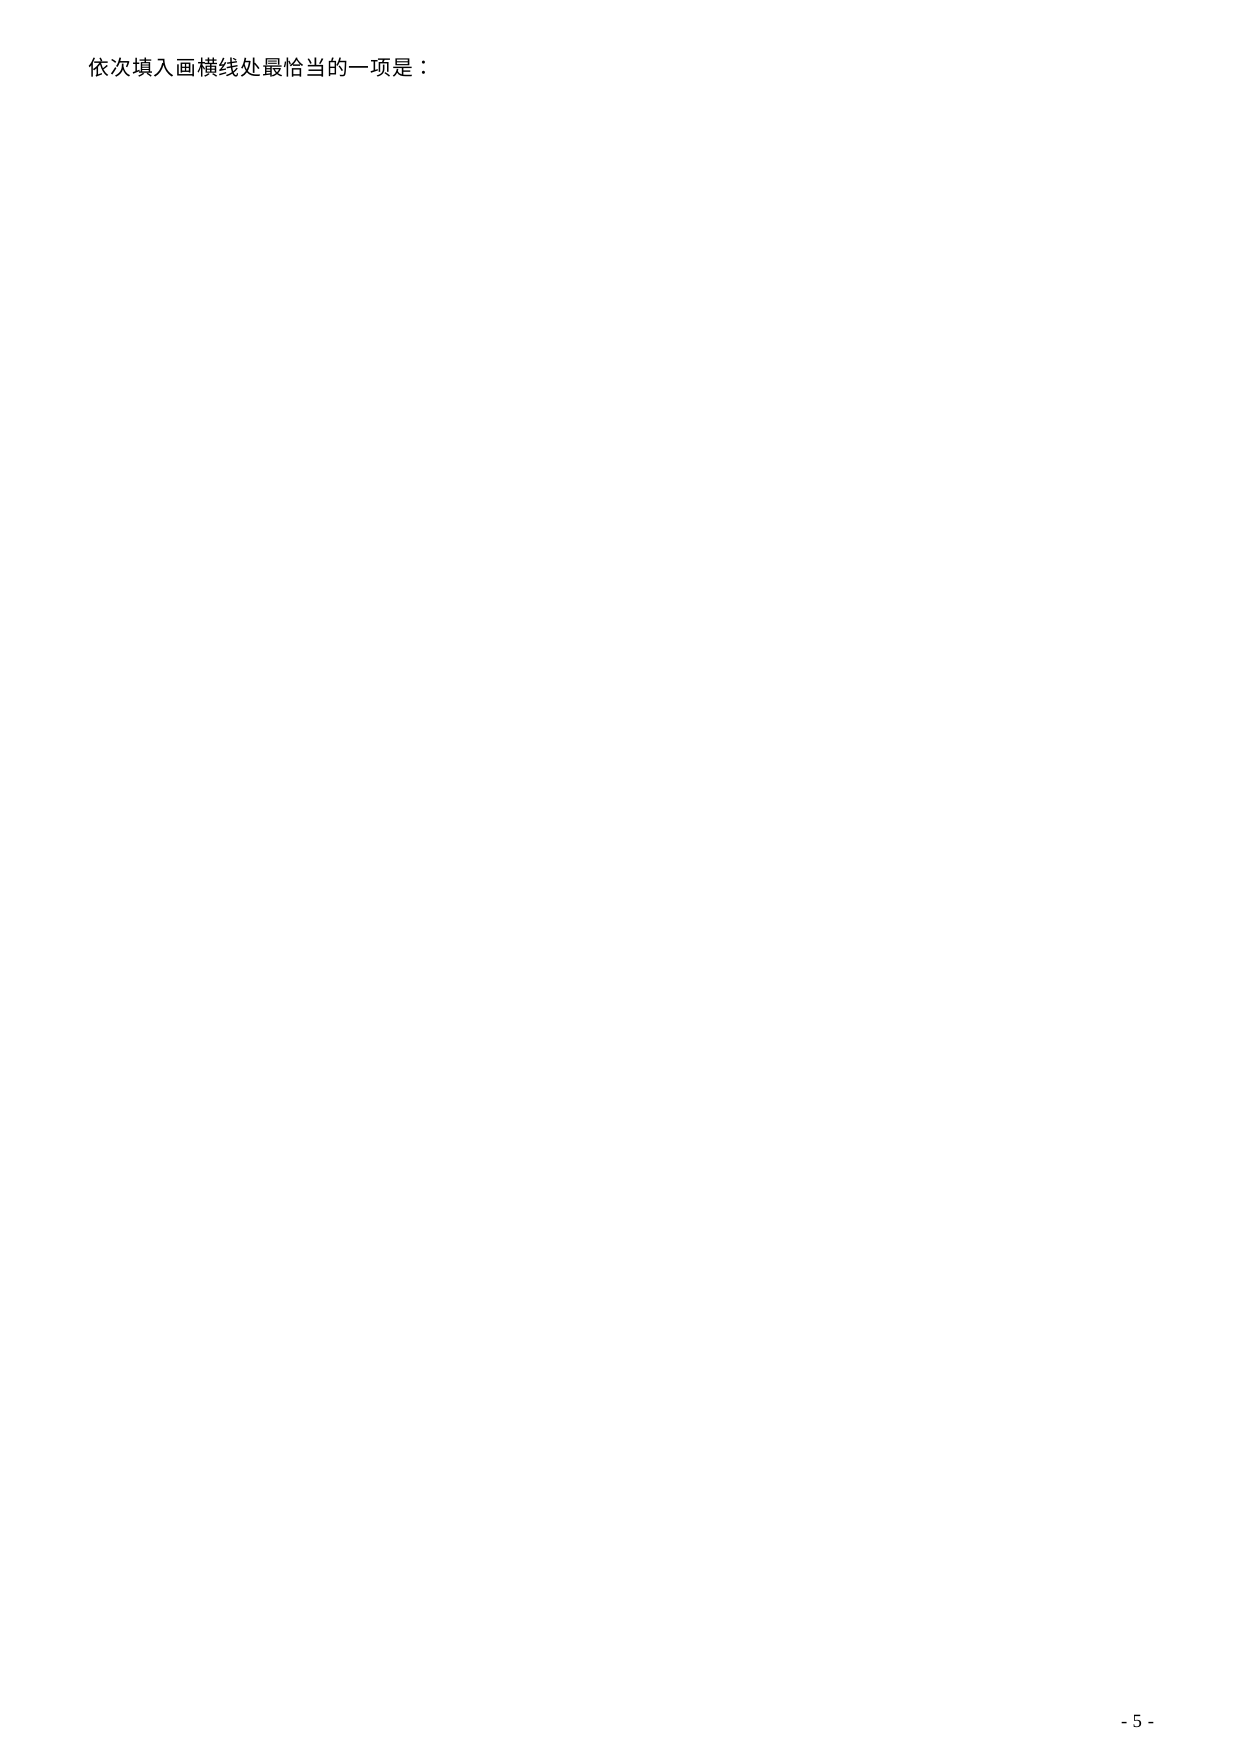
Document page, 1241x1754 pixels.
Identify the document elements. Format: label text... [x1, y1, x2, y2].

text 依次填入画横线处最恰当的一项是： [88, 54, 1156, 81]
